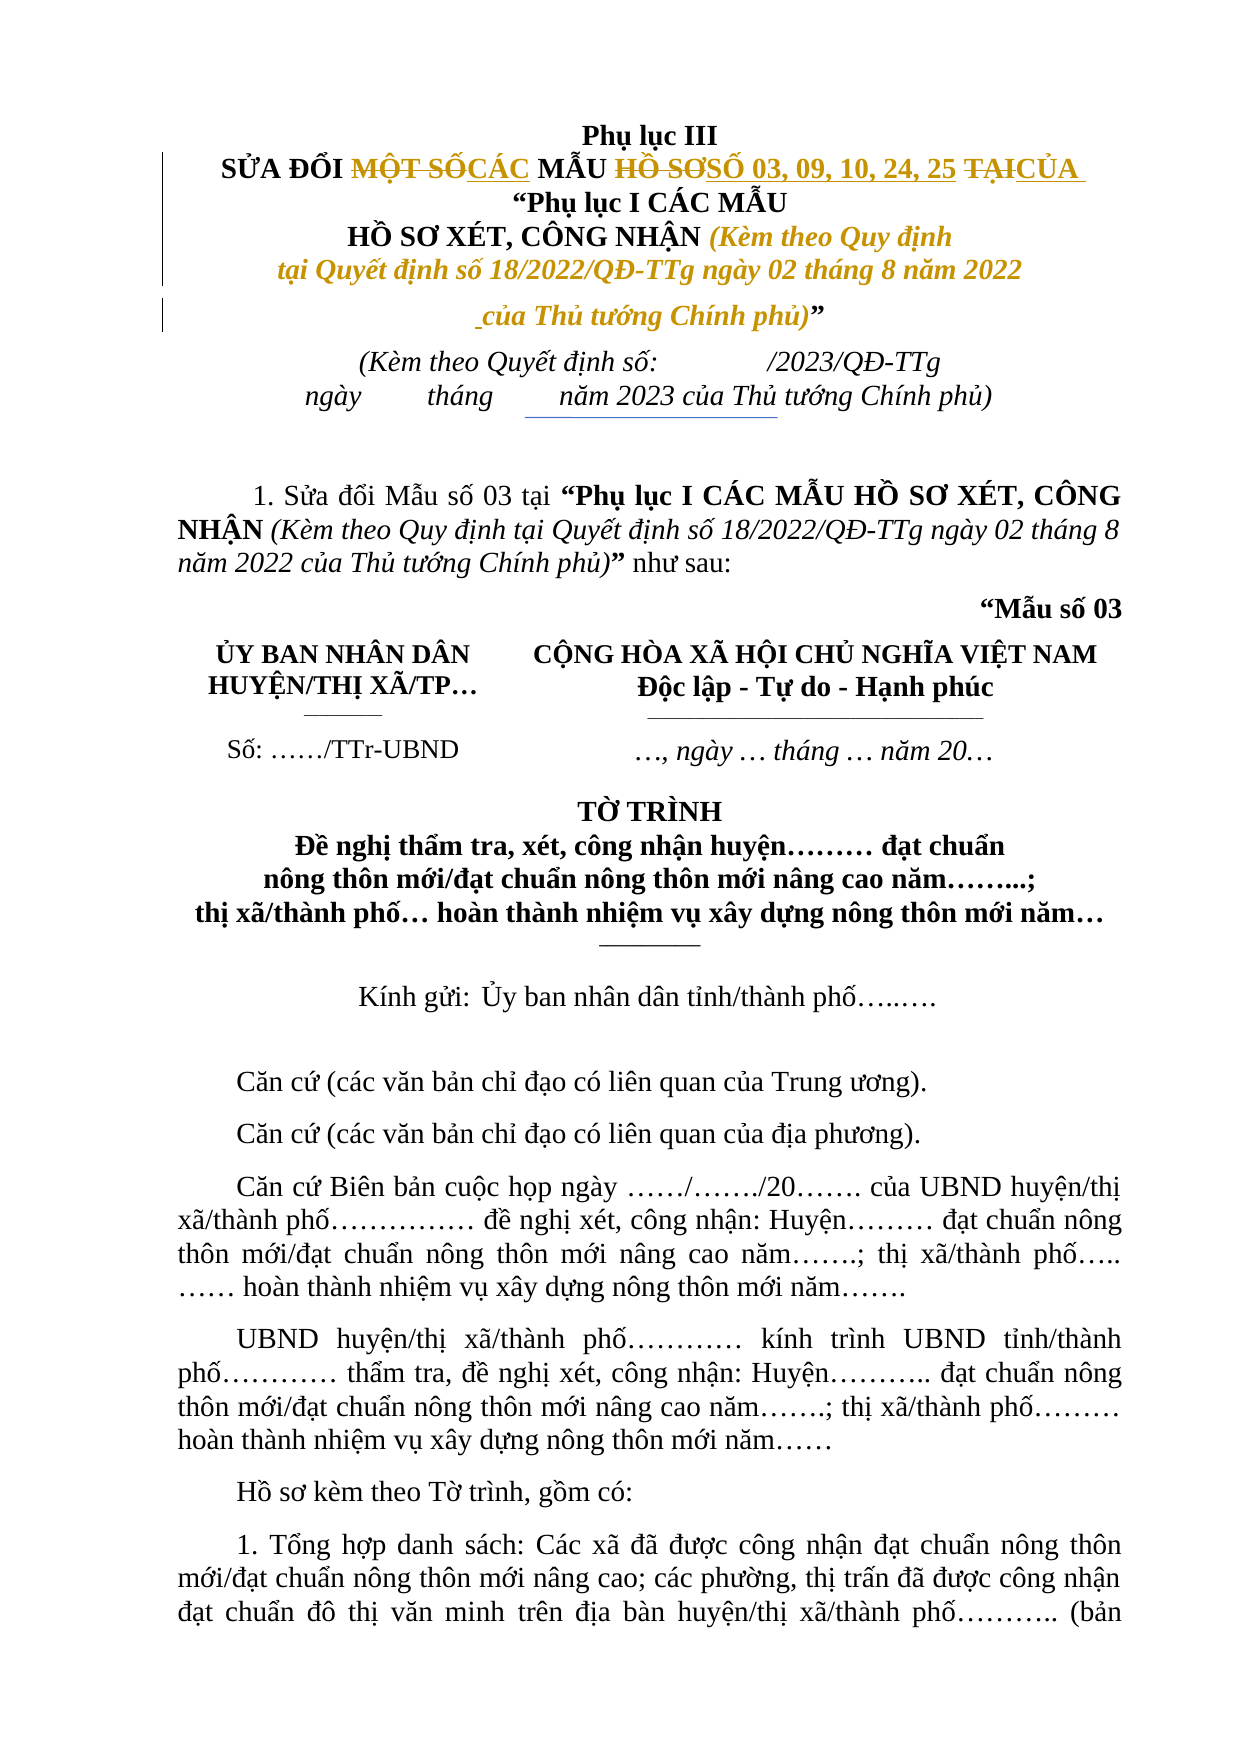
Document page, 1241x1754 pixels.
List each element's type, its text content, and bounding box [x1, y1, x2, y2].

text tại Quyết định số 18/2022/QĐ-TTg ngày 02 tháng 8 năm 2022 [177, 252, 1122, 286]
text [177, 1527, 1122, 1627]
table_cell …, ngày … tháng … năm 20… [509, 734, 1122, 767]
text HỒ SƠ XÉT, CÔNG NHẬN (Kèm theo Quy định [177, 219, 1122, 252]
text “Phụ lục I CÁC MẪU [177, 185, 1122, 219]
text thị xã/thành phố… hoàn thành nhiệm vụ xây dựng nông thôn mới năm… [177, 895, 1122, 929]
text Căn cứ Biên bản cuộc họp ngày ……/……./20……. của UBND huyện/thị xã/thành phố…………… đề nghị xét, công nhận: Huyện……… đạt chuẩn nông thôn mới/đạt chuẩn nông thôn mới nâng cao năm…….; thị xã/thành phố…..…… hoàn thành nhiệm vụ xây dựng nông thôn mới năm……. [177, 1169, 1122, 1303]
text (Kèm theo Quyết định số: /2023/QĐ-TTg [177, 344, 1122, 378]
table_cell Số: ……/TTr-UBND [177, 734, 509, 767]
text SỬA ĐỔI MẪU [177, 152, 1122, 185]
text Hồ sơ kèm theo Tờ trình, gồm có: [177, 1474, 1122, 1508]
text của Thủ tướng Chính phủ)” [177, 298, 1122, 332]
table_header Ủy ban nhân dân tỉnh/thành phố…..…. [477, 979, 1122, 1025]
text ____________ [177, 929, 1122, 962]
text 1. Sửa đổi Mẫu số 03 tại “Phụ lục I CÁC MẪU HỒ SƠ XÉT, CÔNG NHẬN (Kèm theo Quy định tại Quyết định số 18/2022/QĐ-TTg ngày 02 tháng 8 năm 2022 của Thủ tướng Chính phủ)” như sau: [177, 478, 1122, 579]
text Phụ lục III [177, 118, 1122, 152]
text nông thôn mới/đạt chuẩn nông thôn mới nâng cao năm……...; [177, 862, 1122, 895]
text ngày tháng năm 2023 của Thủ tướng Chính phủ) [177, 378, 1122, 411]
text Căn cứ (các văn bản chỉ đạo có liên quan của địa phương). [177, 1116, 1122, 1150]
table_header ỦY BAN NHÂN DÂN HUYỆN/THỊ XÃ/TP… __________ [177, 638, 509, 733]
text UBND huyện/thị xã/thành phố………… kính trình UBND tỉnh/thành phố………… thẩm tra, đề nghị xét, công nhận: Huyện……….. đạt chuẩn nông thôn mới/đạt chuẩn nông thôn mới nâng cao năm…….; thị xã/thành phố……… hoàn thành nhiệm vụ xây dựng nông thôn mới năm…… [177, 1322, 1122, 1456]
text Đề nghị thẩm tra, xét, công nhận huyện……… đạt chuẩn [177, 828, 1122, 862]
table_header CỘNG HÒA XÃ HỘI CHỦ NGHĨA VIỆT NAM Độc lập - Tự do - Hạnh phúc ___________________________________________ [509, 638, 1122, 733]
text “Mẫu số 03 [177, 592, 1122, 625]
table_header Kính gửi: [178, 979, 477, 1025]
text Căn cứ (các văn bản chỉ đạo có liên quan của Trung ương). [177, 1064, 1122, 1098]
text TỜ TRÌNH [177, 794, 1122, 828]
